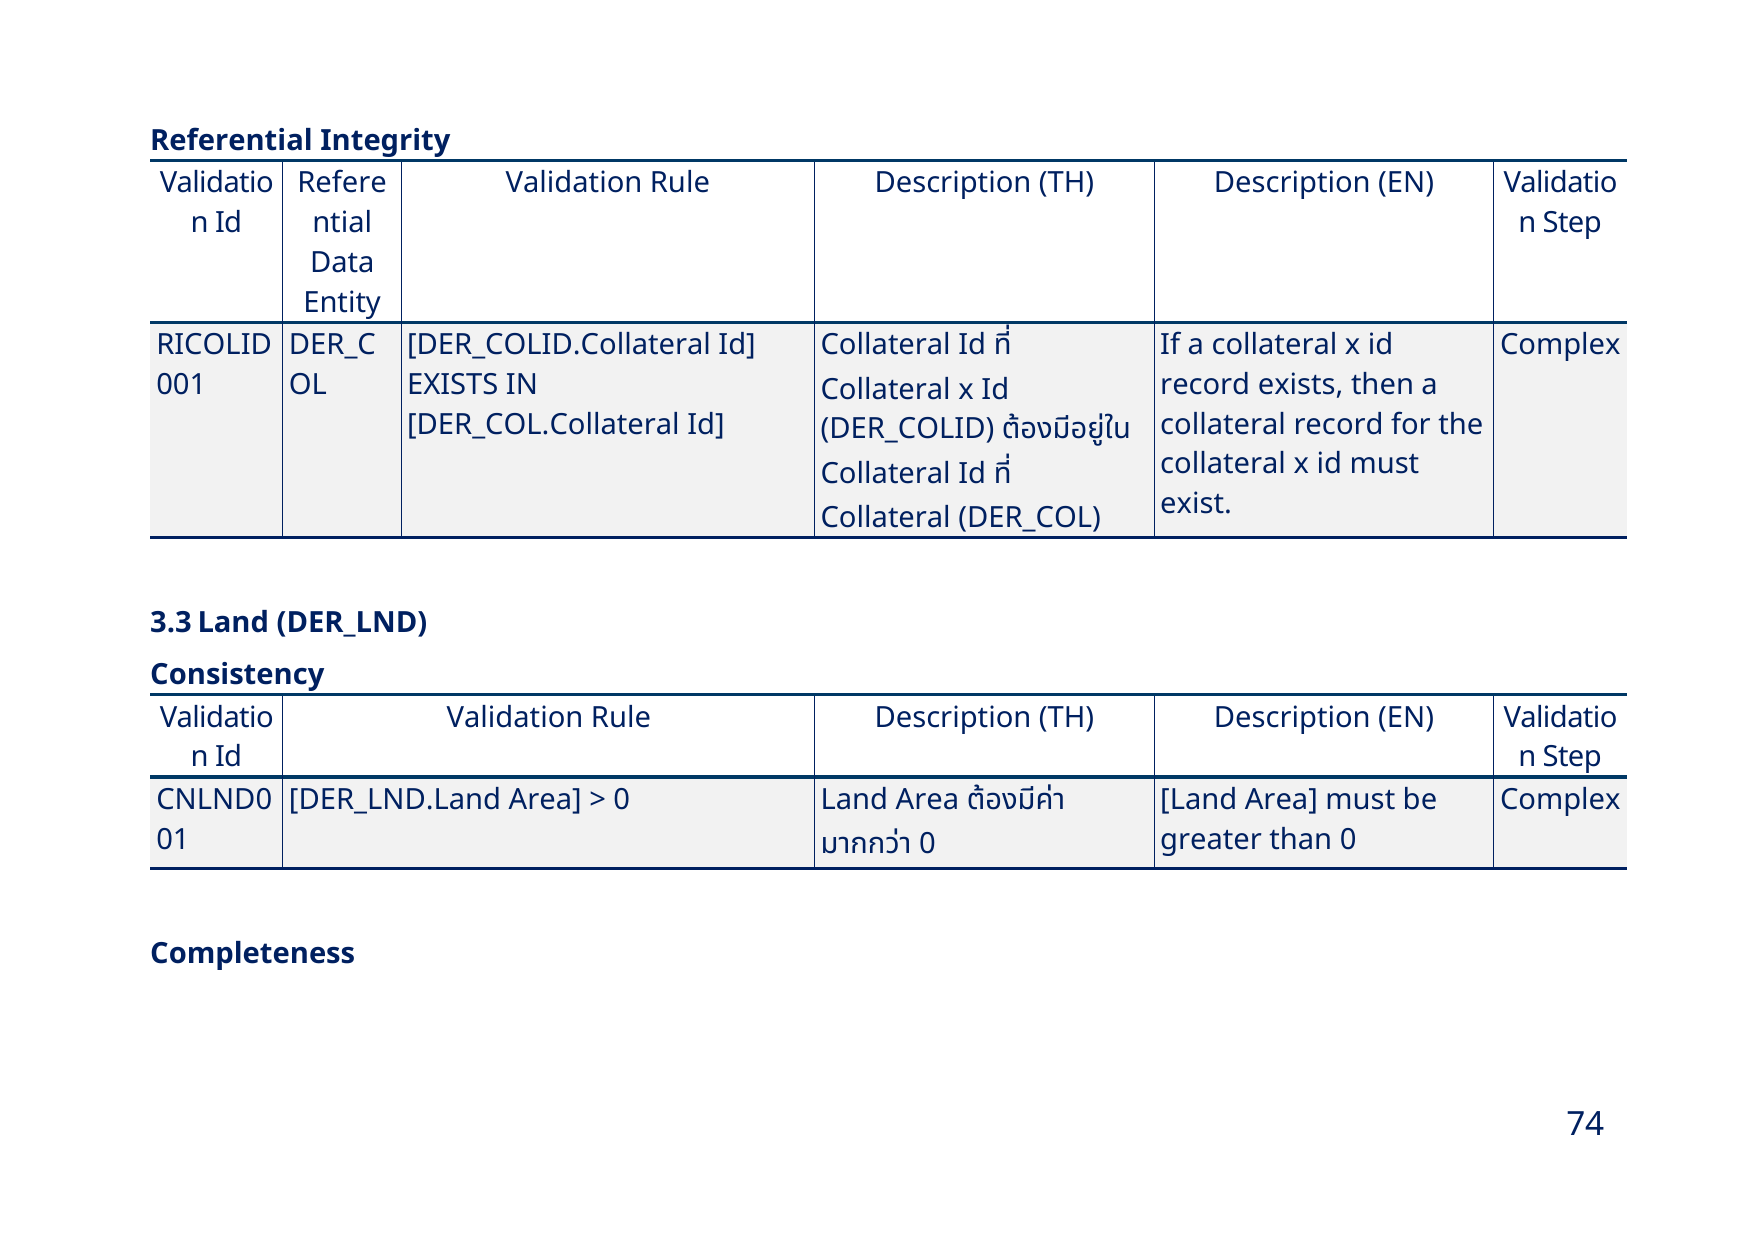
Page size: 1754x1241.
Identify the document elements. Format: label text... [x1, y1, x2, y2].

table_header Validation Id [150, 162, 282, 321]
text Referential Integrity [150, 119, 1604, 159]
table_cell Land Area ต้องมีค่ามากกว่า 0 [815, 779, 1154, 867]
table_header Validation Id [150, 696, 282, 775]
table_header Validation Rule [402, 162, 814, 321]
table_cell [DER_LND.Land Area] > 0 [283, 779, 814, 867]
table_cell Complex [1494, 324, 1627, 536]
table_cell If a collateral x id record exists, then a collateral record for the collateral x id must exist. [1155, 324, 1493, 536]
table_header Validation Step [1494, 696, 1627, 775]
table_cell DER_COL [283, 324, 401, 536]
text Completeness [150, 932, 1604, 972]
table_header Description (TH) [815, 162, 1154, 321]
table_header Referential Data Entity [283, 162, 401, 321]
text Consistency [150, 653, 1604, 693]
table_cell Collateral Id ที่ Collateral x Id (DER_COLID) ต้องมีอยู่ใน Collateral Id ที่ Collateral (DER_COL) [815, 324, 1154, 536]
table_header Description (EN) [1155, 162, 1493, 321]
table_header Validation Rule [283, 696, 814, 775]
table_cell [DER_COLID.Collateral Id] EXISTS IN [DER_COL.Collateral Id] [402, 324, 814, 536]
table_cell Complex [1494, 779, 1627, 867]
table_header Validation Step [1494, 162, 1627, 321]
table_header Description (TH) [815, 696, 1154, 775]
table_cell RICOLID001 [150, 324, 282, 536]
table_cell CNLND001 [150, 779, 282, 867]
subtitle Land (DER_LND) [150, 601, 1604, 641]
table_cell [Land Area] must be greater than 0 [1155, 779, 1493, 867]
table_header Description (EN) [1155, 696, 1493, 775]
